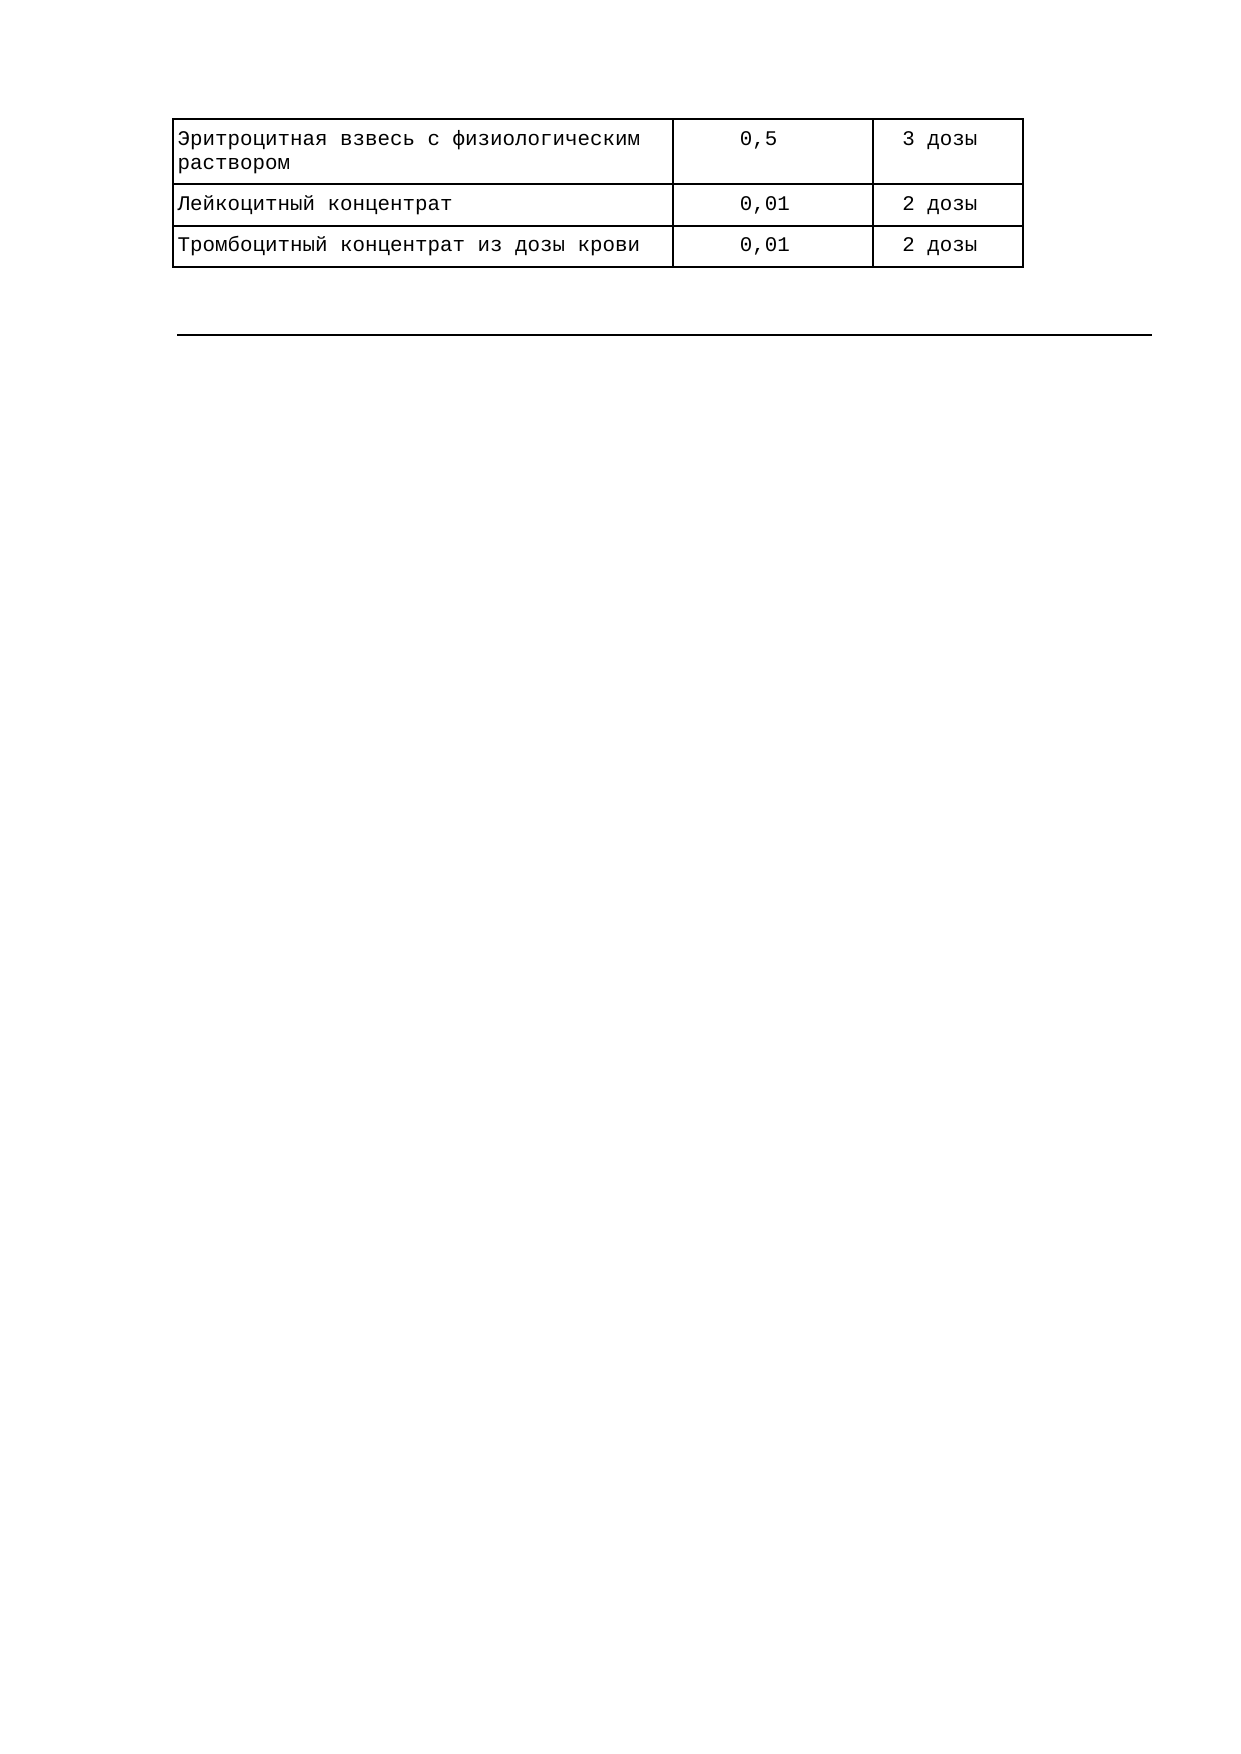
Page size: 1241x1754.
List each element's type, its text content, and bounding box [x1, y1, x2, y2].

table_cell Лейкоцитный концентрат [174, 185, 672, 224]
table_cell Эритроцитная взвесь с физиологическим раствором [174, 120, 672, 183]
table_cell 0,01 [674, 185, 872, 224]
table_cell 2 дозы [874, 227, 1022, 266]
table_cell Тромбоцитный концентрат из дозы крови [174, 227, 672, 266]
table_cell 0,5 [674, 120, 872, 183]
table_cell 3 дозы [874, 120, 1022, 183]
table_cell 0,01 [674, 227, 872, 266]
table_cell 2 дозы [874, 185, 1022, 224]
